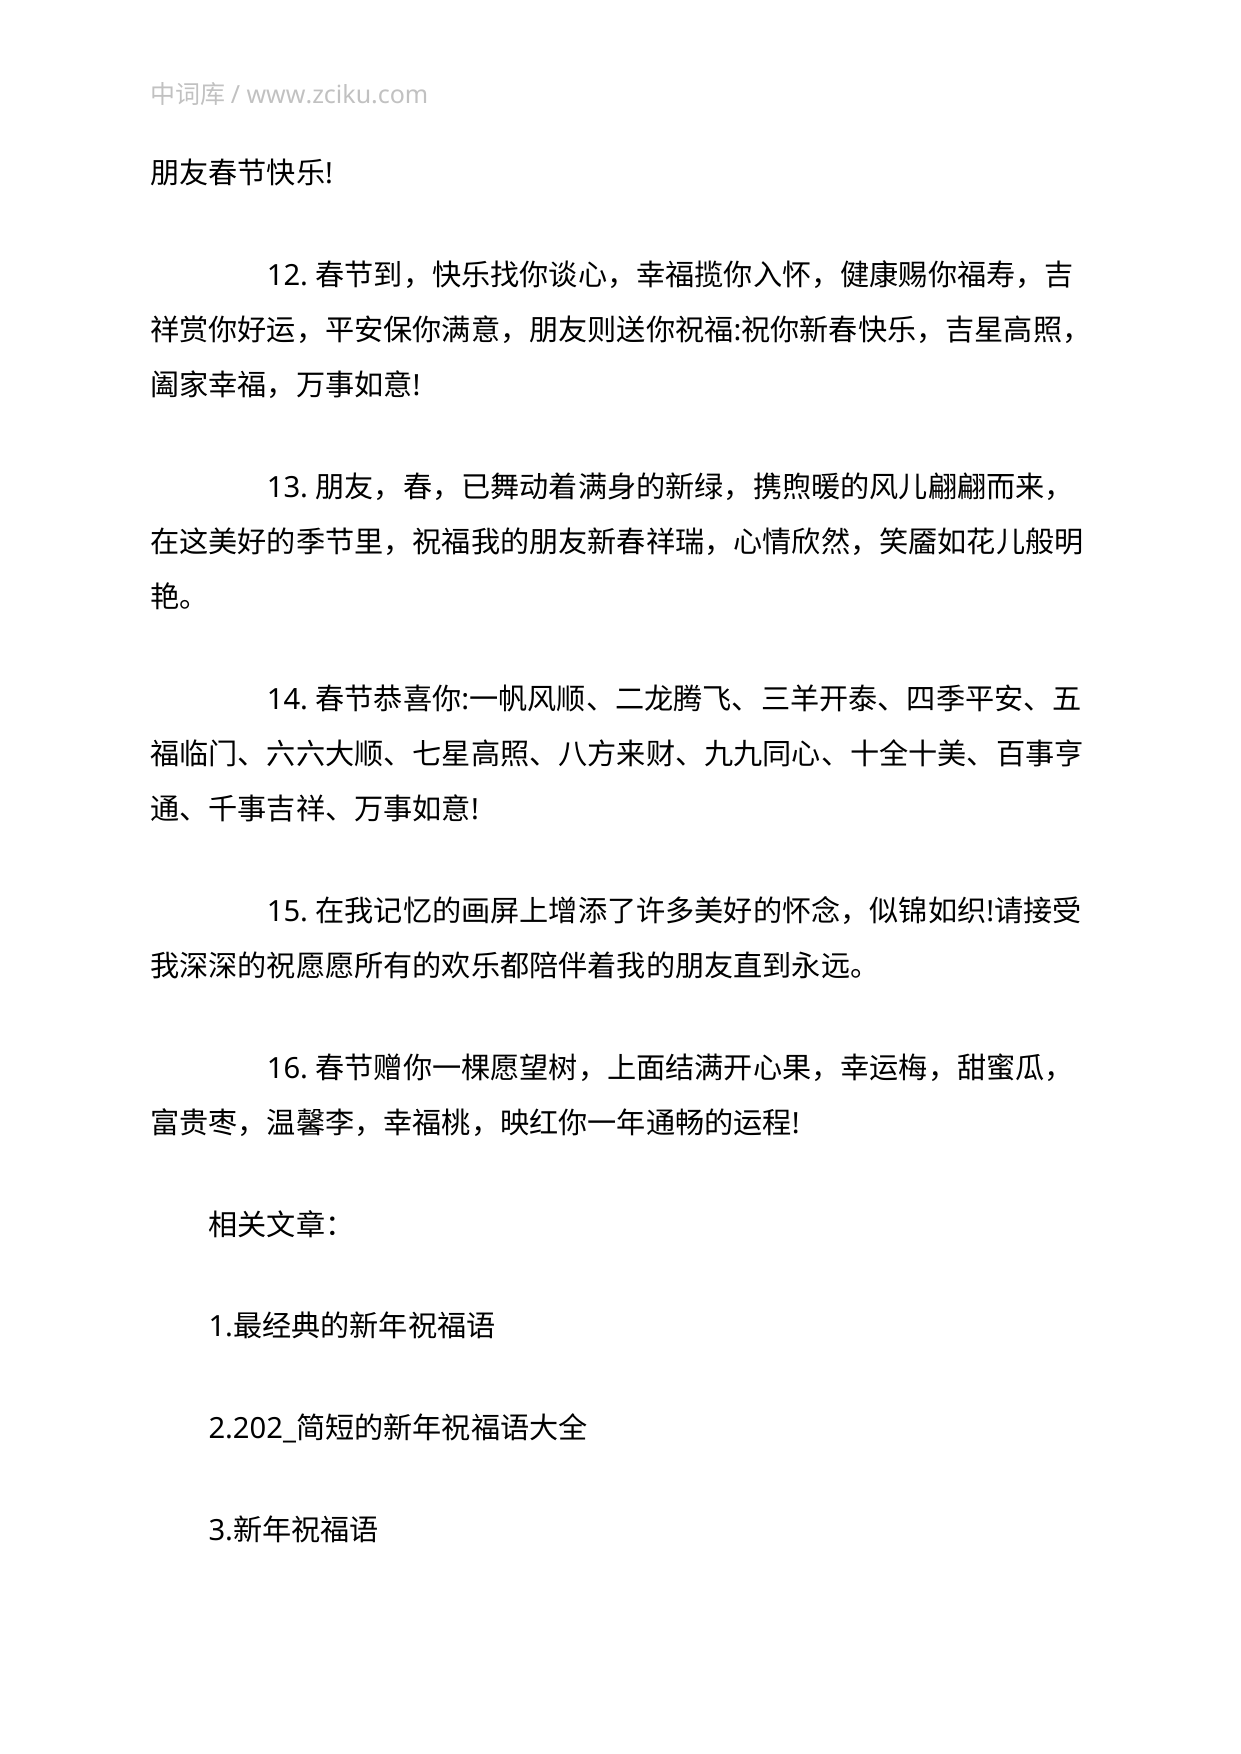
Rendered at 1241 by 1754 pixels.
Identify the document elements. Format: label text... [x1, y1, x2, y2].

text 16. 春节赠你一棵愿望树，上面结满开心果，幸运梅，甜蜜瓜，富贵枣，温馨李，幸福桃，映红你一年通畅的运程! [150, 1044, 1090, 1142]
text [150, 150, 1090, 192]
text 12. 春节到，快乐找你谈心，幸福揽你入怀，健康赐你福寿，吉祥赏你好运，平安保你满意，朋友则送你祝福:祝你新春快乐，吉星高照，阖家幸福，万事如意! [150, 252, 1090, 404]
text 相关文章： [150, 1201, 1090, 1243]
text 3.新年祝福语 [150, 1507, 1090, 1549]
text 13. 朋友，春，已舞动着满身的新绿，携煦暖的风儿翩翩而来，在这美好的季节里，祝福我的朋友新春祥瑞，心情欣然，笑靥如花儿般明艳。 [150, 464, 1090, 616]
text 2.202_简短的新年祝福语大全 [150, 1405, 1090, 1447]
text 14. 春节恭喜你:一帆风顺、二龙腾飞、三羊开泰、四季平安、五福临门、六六大顺、七星高照、八方来财、九九同心、十全十美、百事亨通、千事吉祥、万事如意! [150, 676, 1090, 828]
text 15. 在我记忆的画屏上增添了许多美好的怀念，似锦如织!请接受我深深的祝愿愿所有的欢乐都陪伴着我的朋友直到永远。 [150, 887, 1090, 985]
text 1.最经典的新年祝福语 [150, 1303, 1090, 1345]
